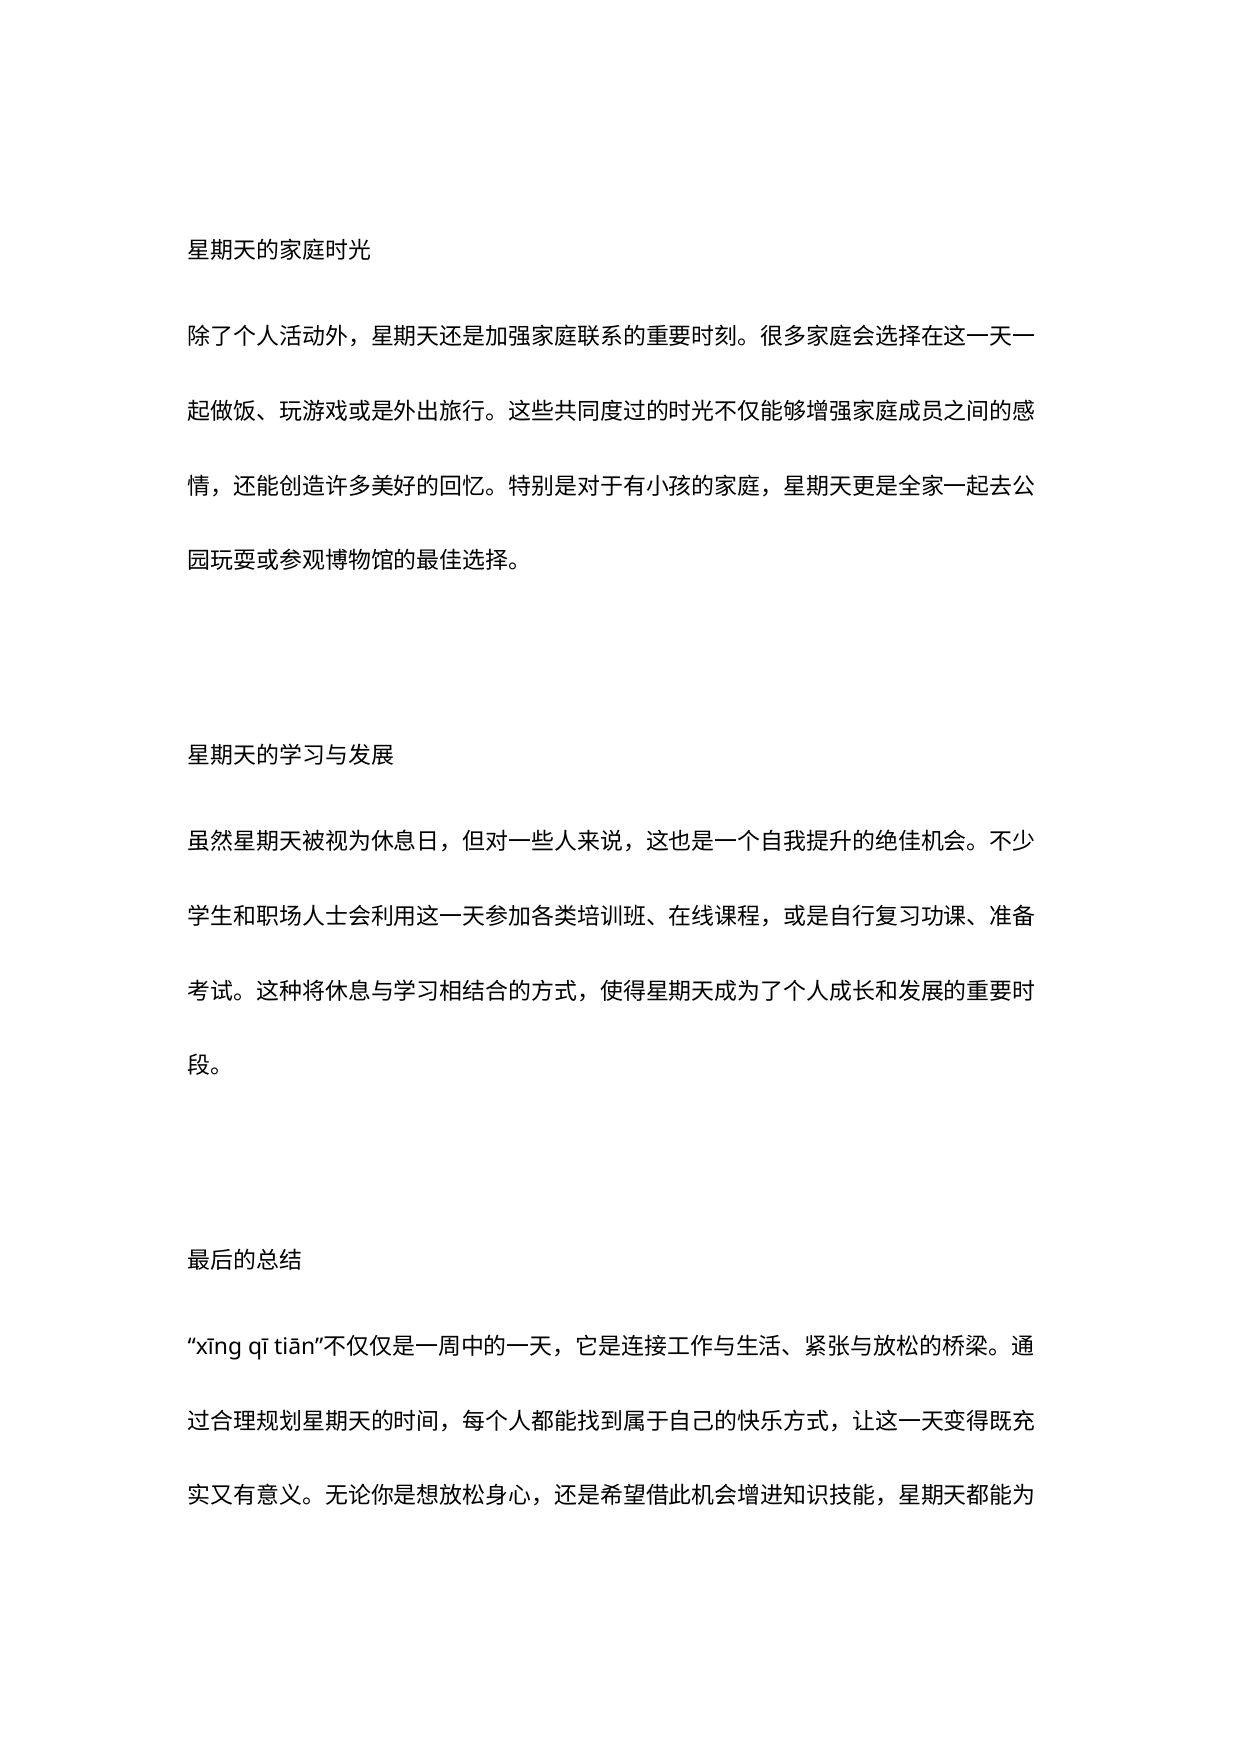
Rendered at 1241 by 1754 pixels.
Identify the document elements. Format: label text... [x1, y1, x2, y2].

text 星期天的家庭时光 [187, 216, 1053, 281]
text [187, 1312, 1053, 1527]
text 最后的总结 [187, 1226, 1053, 1291]
text 除了个人活动外，星期天还是加强家庭联系的重要时刻。很多家庭会选择在这一天一起做饭、玩游戏或是外出旅行。这些共同度过的时光不仅能够增强家庭成员之间的感情，还能创造许多美好的回忆。特别是对于有小孩的家庭，星期天更是全家一起去公园玩耍或参观博物馆的最佳选择。 [187, 302, 1053, 591]
text 虽然星期天被视为休息日，但对一些人来说，这也是一个自我提升的绝佳机会。不少学生和职场人士会利用这一天参加各类培训班、在线课程，或是自行复习功课、准备考试。这种将休息与学习相结合的方式，使得星期天成为了个人成长和发展的重要时段。 [187, 807, 1053, 1096]
text 星期天的学习与发展 [187, 721, 1053, 786]
